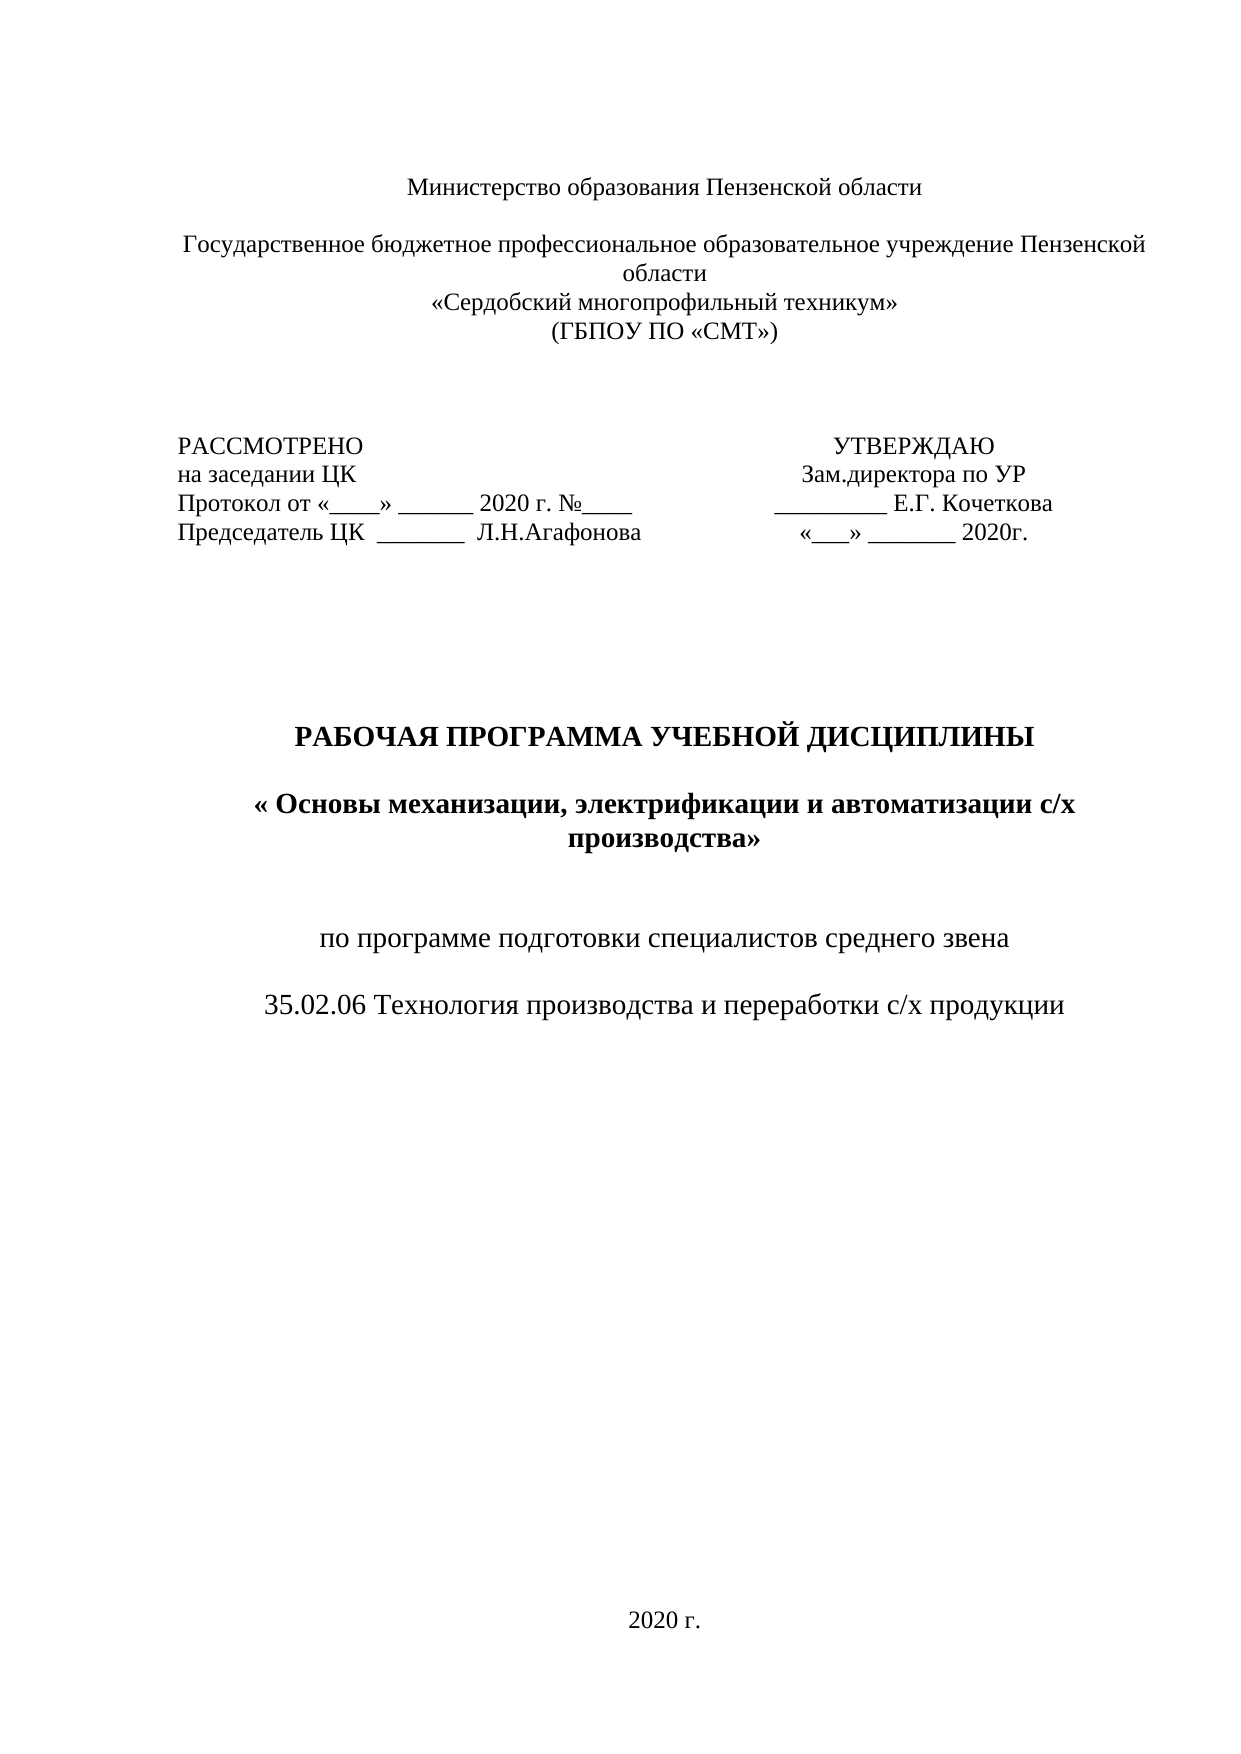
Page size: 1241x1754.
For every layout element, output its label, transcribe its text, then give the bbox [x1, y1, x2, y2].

table_header УТВЕРЖДАЮ Зам.директора по УР _________ Е.Г. Кочеткова «___» _______ 2020г. [664, 431, 1163, 575]
table_header РАССМОТРЕНО на заседании ЦК Протокол от «____» ______ 2020 г. №____ Председатель ЦК _______ Л.Н.Агафонова [166, 431, 664, 575]
text «Сердобский многопрофильный техникум» [177, 287, 1152, 316]
text по программе подготовки специалистов среднего звена [177, 920, 1152, 954]
text Министерство образования Пензенской области [177, 172, 1152, 201]
text 2020 г. [177, 1606, 1152, 1634]
text « Основы механизации, электрификации и автоматизации с/х производства» [177, 786, 1152, 853]
text Государственное бюджетное профессиональное образовательное учреждение Пензенской области [177, 229, 1152, 287]
text (ГБПОУ ПО «СМТ») [177, 316, 1152, 344]
text РАБОЧАЯ ПРОГРАММА УЧЕБНОЙ ДИСЦИПЛИНЫ [177, 719, 1152, 753]
text 35.02.06 Технология производства и переработки с/х продукции [177, 987, 1152, 1021]
